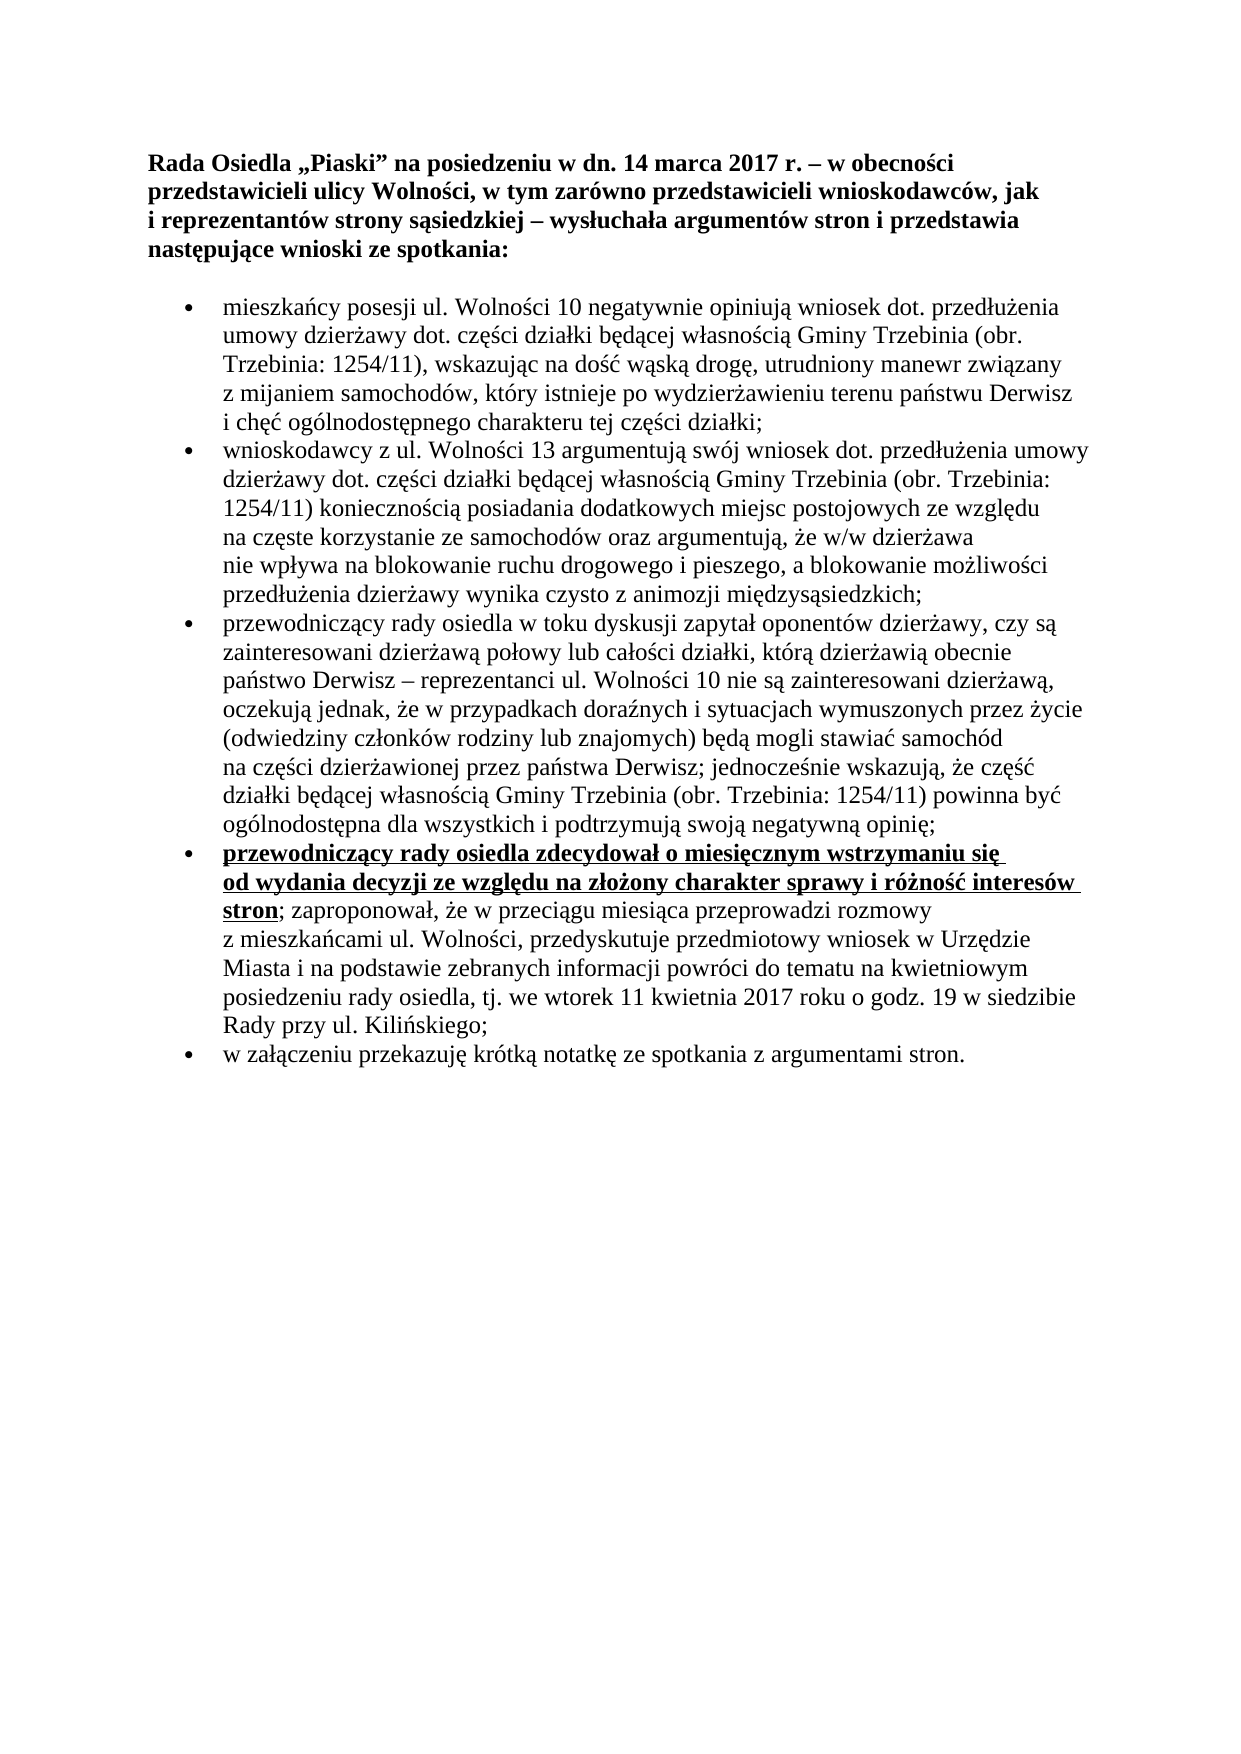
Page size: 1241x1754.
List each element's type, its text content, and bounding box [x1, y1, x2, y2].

list mieszkańcy posesji ul. Wolności 10 negatywnie opiniują wniosek dot. przedłużenia umowy dzierżawy dot. części działki będącej własnością Gminy Trzebinia (obr. Trzebinia: 1254/11), wskazując na dość wąską drogę, utrudniony manewr związany z mijaniem samochodów, który istnieje po wydzierżawieniu terenu państwu Derwisz i chęć ogólnodostępnego charakteru tej części działki; [185, 292, 1093, 436]
list wnioskodawcy z ul. Wolności 13 argumentują swój wniosek dot. przedłużenia umowy dzierżawy dot. części działki będącej własnością Gminy Trzebinia (obr. Trzebinia: 1254/11) koniecznością posiadania dodatkowych miejsc postojowych ze względu na częste korzystanie ze samochodów oraz argumentują, że w/w dzierżawa nie wpływa na blokowanie ruchu drogowego i pieszego, a blokowanie możliwości przedłużenia dzierżawy wynika czysto z animozji międzysąsiedzkich; [185, 436, 1093, 608]
list w załączeniu przekazuję krótką notatkę ze spotkania z argumentami stron. [185, 1039, 1093, 1068]
list przewodniczący rady osiedla w toku dyskusji zapytał oponentów dzierżawy, czy są zainteresowani dzierżawą połowy lub całości działki, którą dzierżawią obecnie państwo Derwisz – reprezentanci ul. Wolności 10 nie są zainteresowani dzierżawą, oczekują jednak, że w przypadkach doraźnych i sytuacjach wymuszonych przez życie (odwiedziny członków rodziny lub znajomych) będą mogli stawiać samochód na części dzierżawionej przez państwa Derwisz; jednocześnie wskazują, że część działki będącej własnością Gminy Trzebinia (obr. Trzebinia: 1254/11) powinna być ogólnodostępna dla wszystkich i podtrzymują swoją negatywną opinię; [185, 608, 1093, 838]
list przewodniczący rady osiedla zdecydował o miesięcznym wstrzymaniu się od wydania decyzji ze względu na złożony charakter sprawy i różność interesów stron; zaproponował, że w przeciągu miesiąca przeprowadzi rozmowy z mieszkańcami ul. Wolności, przedyskutuje przedmiotowy wniosek w Urzędzie Miasta i na podstawie zebranych informacji powróci do tematu na kwietniowym posiedzeniu rady osiedla, tj. we wtorek 11 kwietnia 2017 roku o godz. 19 w siedzibie Rady przy ul. Kilińskiego; [185, 838, 1093, 1039]
text Rada Osiedla „Piaski” na posiedzeniu w dn. 14 marca 2017 r. – w obecności przedstawicieli ulicy Wolności, w tym zarówno przedstawicieli wnioskodawców, jak i reprezentantów strony sąsiedzkiej – wysłuchała argumentów stron i przedstawia następujące wnioski ze spotkania: [148, 148, 1093, 263]
